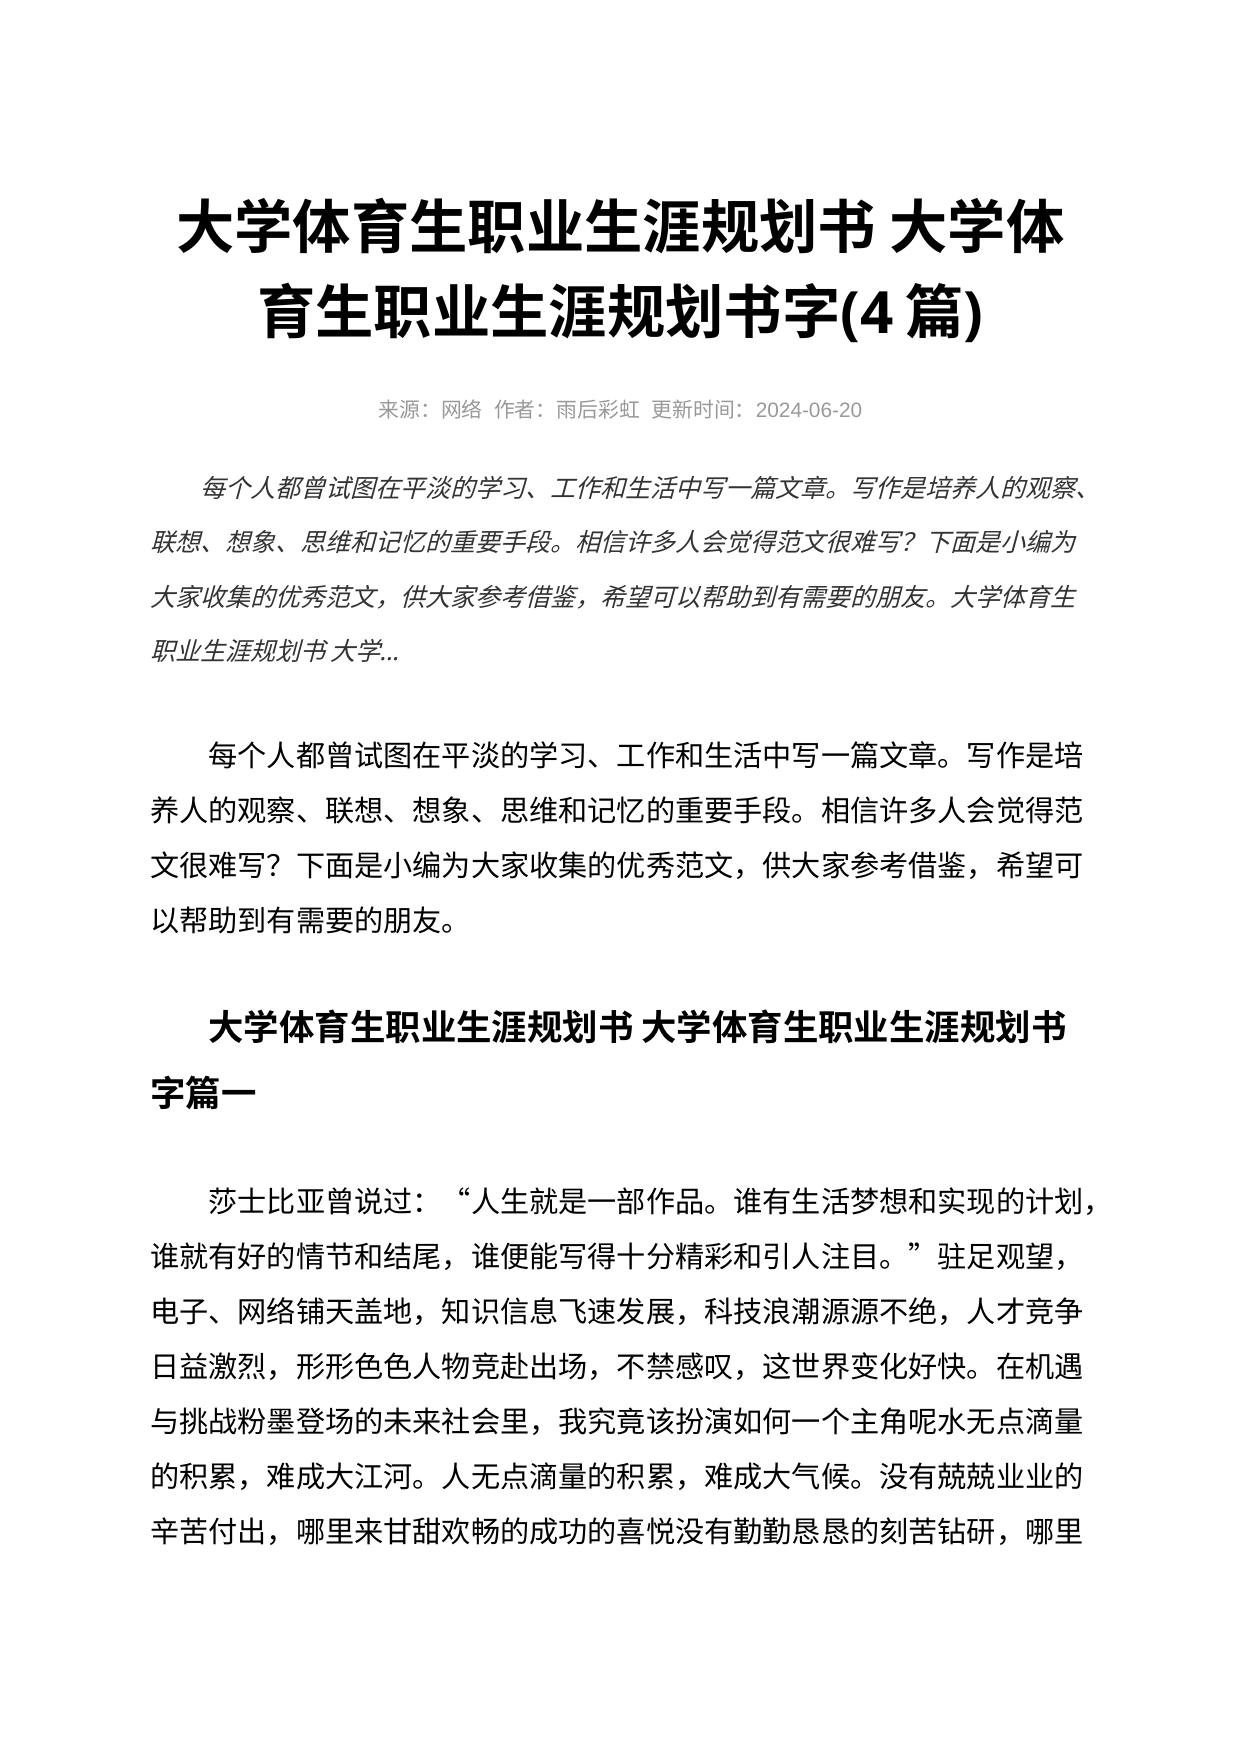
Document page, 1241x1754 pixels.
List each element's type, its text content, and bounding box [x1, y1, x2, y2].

subtitle 大学体育生职业生涯规划书 大学体育生职业生涯规划书字(4篇) [150, 181, 1090, 351]
text 每个人都曾试图在平淡的学习、工作和生活中写一篇文章。写作是培养人的观察、联想、想象、思维和记忆的重要手段。相信许多人会觉得范文很难写？下面是小编为大家收集的优秀范文，供大家参考借鉴，希望可以帮助到有需要的朋友。 [150, 733, 1090, 939]
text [150, 1179, 1090, 1551]
text 每个人都曾试图在平淡的学习、工作和生活中写一篇文章。写作是培养人的观察、联想、想象、思维和记忆的重要手段。相信许多人会觉得范文很难写？下面是小编为大家收集的优秀范文，供大家参考借鉴，希望可以帮助到有需要的朋友。大学体育生职业生涯规划书 大学... [150, 468, 1090, 668]
text 来源：网络 作者：雨后彩虹 更新时间：2024-06-20 [150, 397, 1090, 421]
text 大学体育生职业生涯规划书 大学体育生职业生涯规划书字篇一 [150, 999, 1090, 1117]
